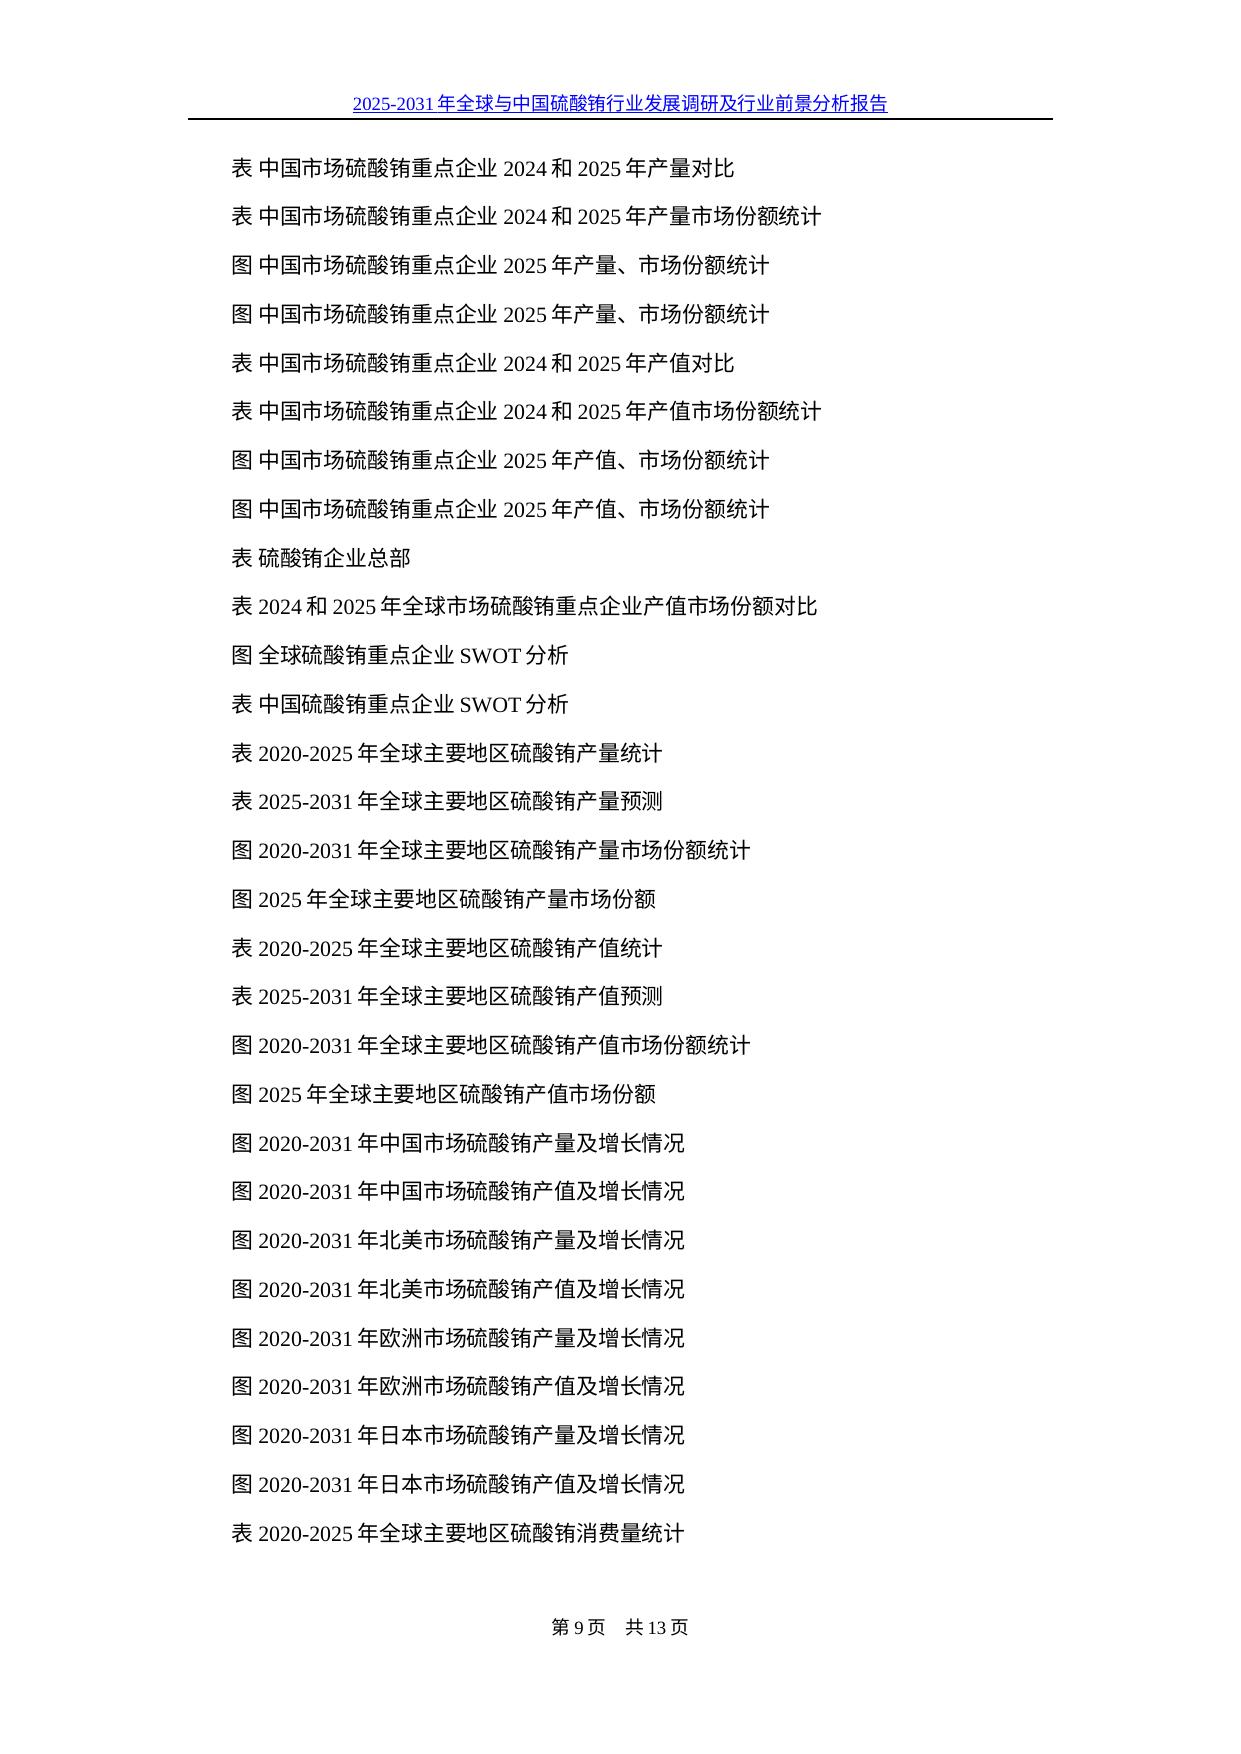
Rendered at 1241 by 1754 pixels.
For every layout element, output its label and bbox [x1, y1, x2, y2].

text [187, 150, 1053, 1548]
